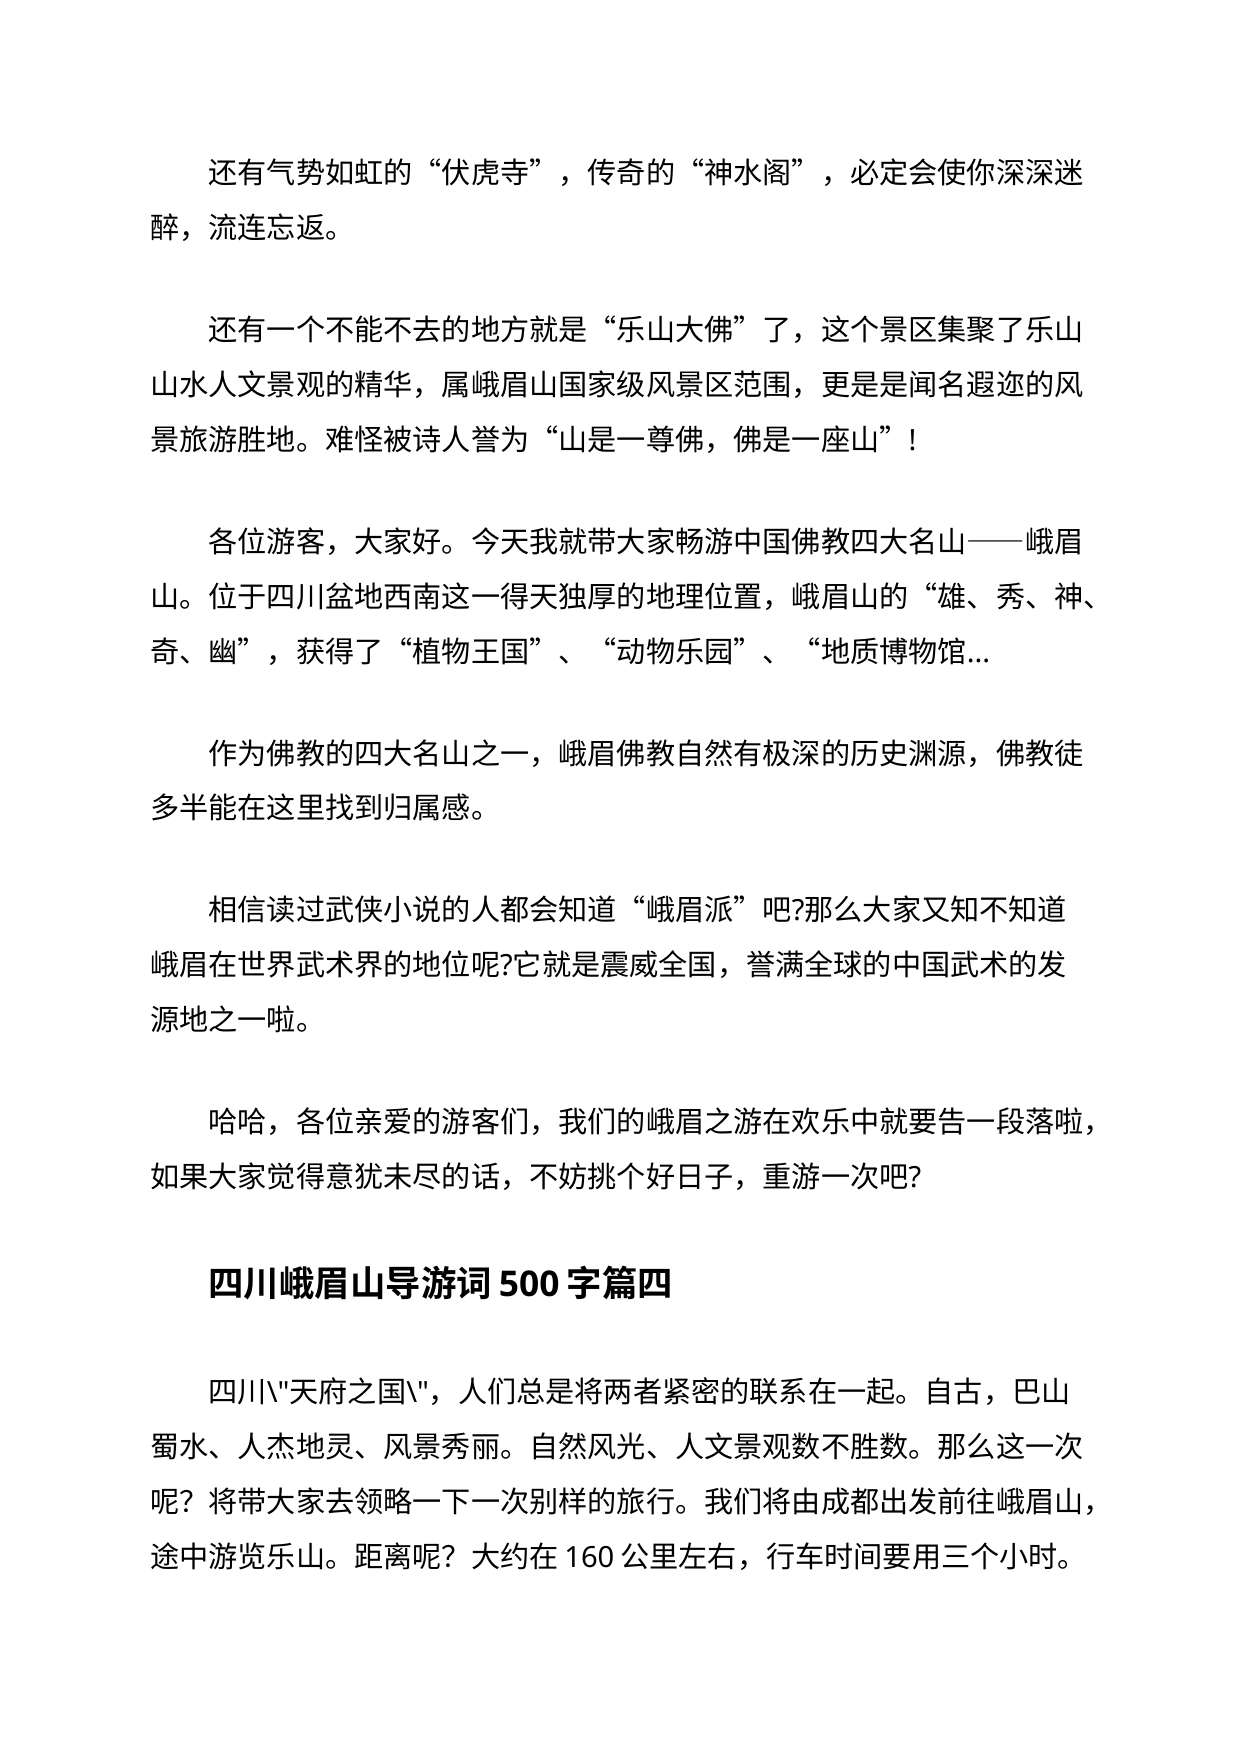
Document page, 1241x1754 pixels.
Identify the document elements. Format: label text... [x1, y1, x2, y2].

text 相信读过武侠小说的人都会知道“峨眉派”吧?那么大家又知不知道峨眉在世界武术界的地位呢?它就是震威全国，誉满全球的中国武术的发源地之一啦。 [150, 887, 1090, 1039]
text 各位游客，大家好。今天我就带大家畅游中国佛教四大名山——峨眉山。位于四川盆地西南这一得天独厚的地理位置，峨眉山的“雄、秀、神、奇、幽”，获得了“植物王国”、“动物乐园”、“地质博物馆... [150, 518, 1090, 671]
text 作为佛教的四大名山之一，峨眉佛教自然有极深的历史渊源，佛教徒多半能在这里找到归属感。 [150, 730, 1090, 827]
text 还有一个不能不去的地方就是“乐山大佛”了，这个景区集聚了乐山山水人文景观的精华，属峨眉山国家级风景区范围，更是是闻名遐迩的风景旅游胜地。难怪被诗人誉为“山是一尊佛，佛是一座山”! [150, 307, 1090, 459]
text 还有气势如虹的“伏虎寺”，传奇的“神水阁”，必定会使你深深迷醉，流连忘返。 [150, 150, 1090, 247]
text 四川\"天府之国\"，人们总是将两者紧密的联系在一起。自古，巴山蜀水、人杰地灵、风景秀丽。自然风光、人文景观数不胜数。那么这一次呢？将带大家去领略一下一次别样的旅行。我们将由成都出发前往峨眉山，途中游览乐山。距离呢？大约在160公里左右，行车时间要用三个小时。 [150, 1369, 1090, 1576]
text 哈哈，各位亲爱的游客们，我们的峨眉之游在欢乐中就要告一段落啦，如果大家觉得意犹未尽的话，不妨挑个好日子，重游一次吧? [150, 1099, 1090, 1196]
text 四川峨眉山导游词500字篇四 [150, 1256, 1090, 1307]
